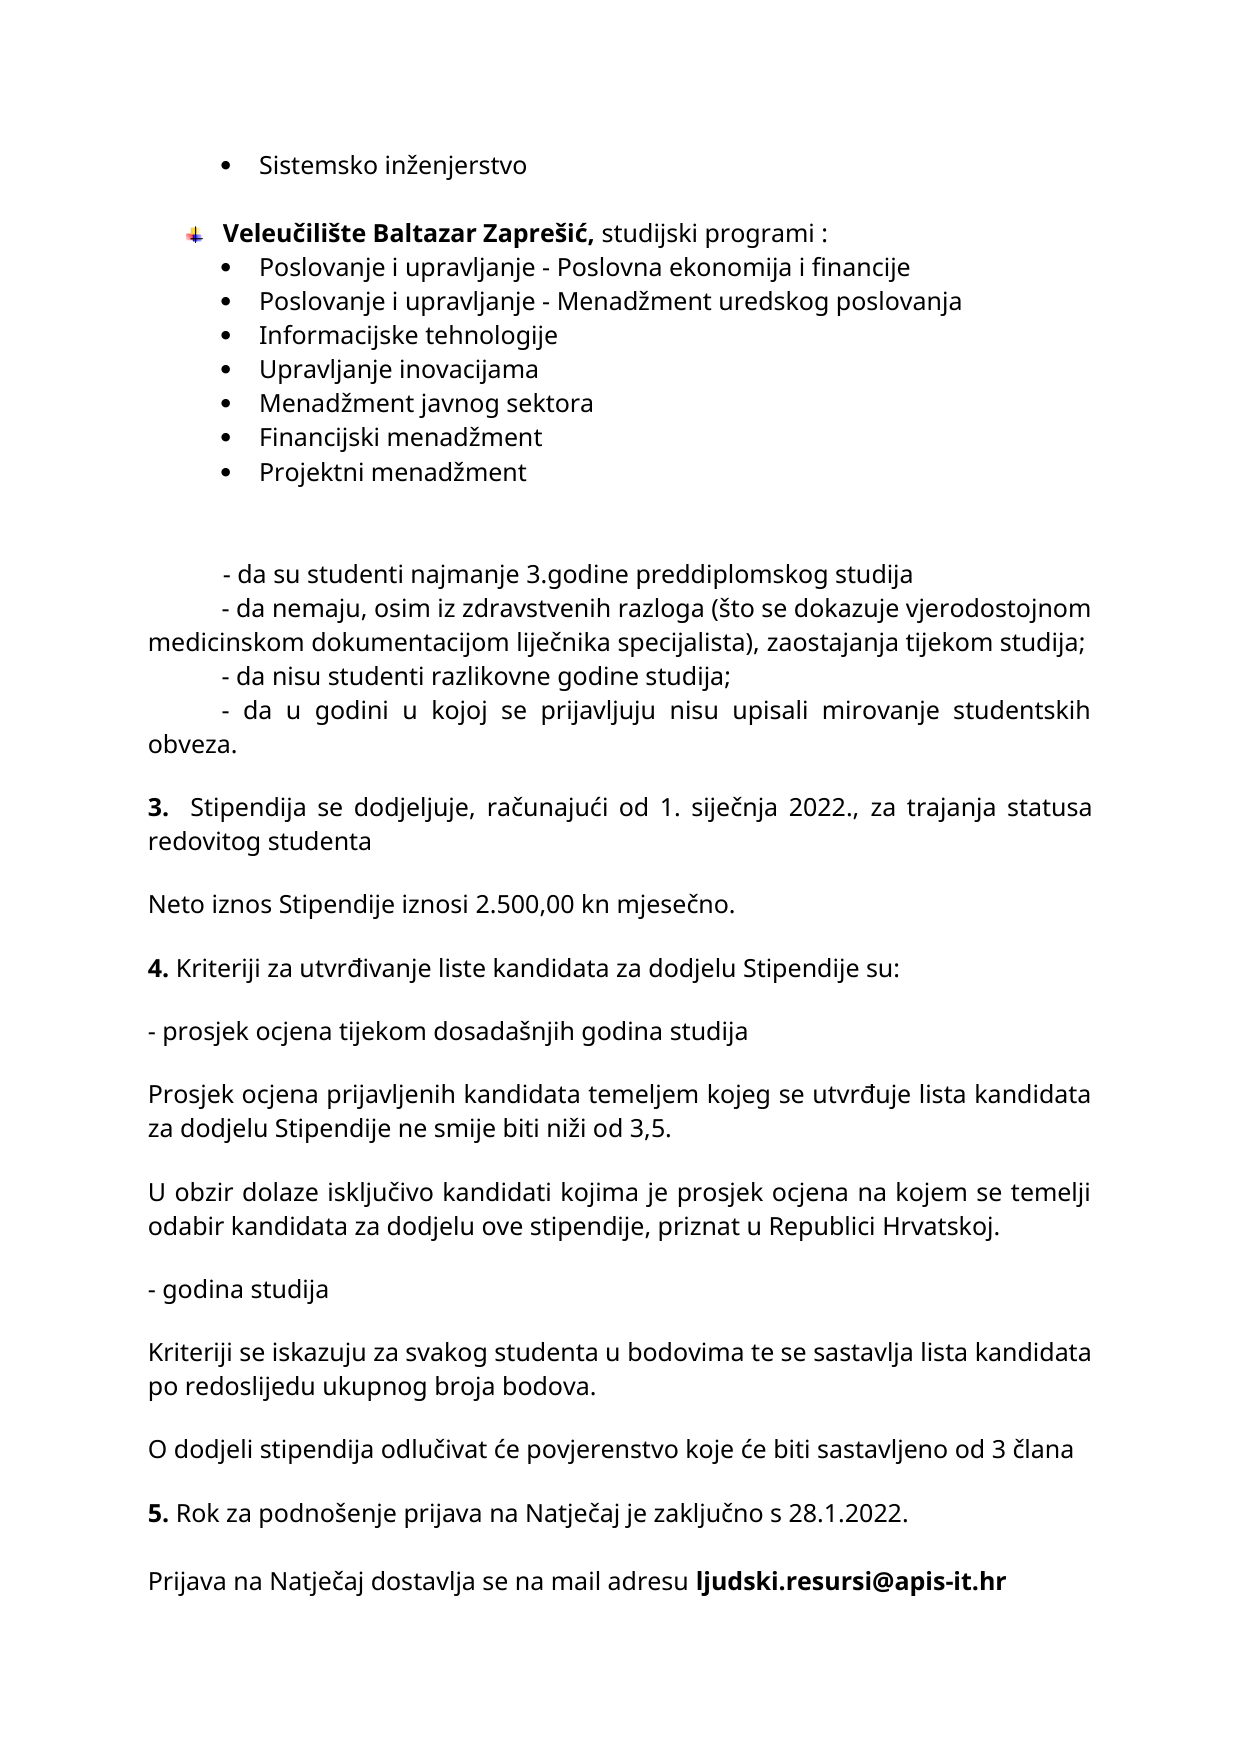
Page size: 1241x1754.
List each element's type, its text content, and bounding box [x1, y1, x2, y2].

text O dodjeli stipendija odlučivat će povjerenstvo koje će biti sastavljeno od 3 člana [148, 1432, 1093, 1466]
list Veleučilište Baltazar Zaprešić, studijski programi : [185, 216, 1093, 250]
list Menadžment javnog sektora [221, 386, 1093, 420]
list Upravljanje inovacijama [221, 352, 1093, 386]
list Informacijske tehnologije [221, 318, 1093, 352]
text - prosjek ocjena tijekom dosadašnjih godina studija [148, 1014, 1093, 1048]
text Kriteriji se iskazuju za svakog studenta u bodovima te se sastavlja lista kandidata po redoslijedu ukupnog broja bodova. [148, 1335, 1093, 1403]
text Prosjek ocjena prijavljenih kandidata temeljem kojeg se utvrđuje lista kandidata za dodjelu Stipendije ne smije biti niži od 3,5. [148, 1077, 1093, 1145]
text - da u godini u kojoj se prijavljuju nisu upisali mirovanje studentskih obveza. [148, 693, 1093, 761]
picture [186, 225, 203, 243]
list Poslovanje i upravljanje - Menadžment uredskog poslovanja [221, 284, 1093, 318]
text Prijava na Natječaj dostavlja se na mail adresu ljudski.resursi@apis-it.hr [148, 1563, 1093, 1597]
list Poslovanje i upravljanje - Poslovna ekonomija i financije [221, 250, 1093, 284]
text 3. Stipendija se dodjeljuje, računajući od 1. siječnja 2022., za trajanja statusa redovitog studenta [148, 790, 1093, 858]
text 4. Kriteriji za utvrđivanje liste kandidata za dodjelu Stipendije su: [148, 950, 1093, 984]
text U obzir dolaze isključivo kandidati kojima je prosjek ocjena na kojem se temelji odabir kandidata za dodjelu ove stipendije, priznat u Republici Hrvatskoj. [148, 1174, 1093, 1242]
list - da su studenti najmanje 3.godine preddiplomskog studija [223, 556, 1093, 590]
text Neto iznos Stipendije iznosi 2.500,00 kn mjesečno. [148, 887, 1093, 921]
text 5. Rok za podnošenje prijava na Natječaj je zaključno s 28.1.2022. [148, 1495, 1093, 1529]
text - da nemaju, osim iz zdravstvenih razloga (što se dokazuje vjerodostojnom medicinskom dokumentacijom liječnika specijalista), zaostajanja tijekom studija; [148, 590, 1093, 658]
list Sistemsko inženjerstvo [221, 148, 1093, 182]
list Financijski menadžment [221, 420, 1093, 454]
list Projektni menadžment [221, 454, 1093, 488]
text - da nisu studenti razlikovne godine studija; [148, 658, 1093, 693]
text - godina studija [148, 1271, 1093, 1306]
